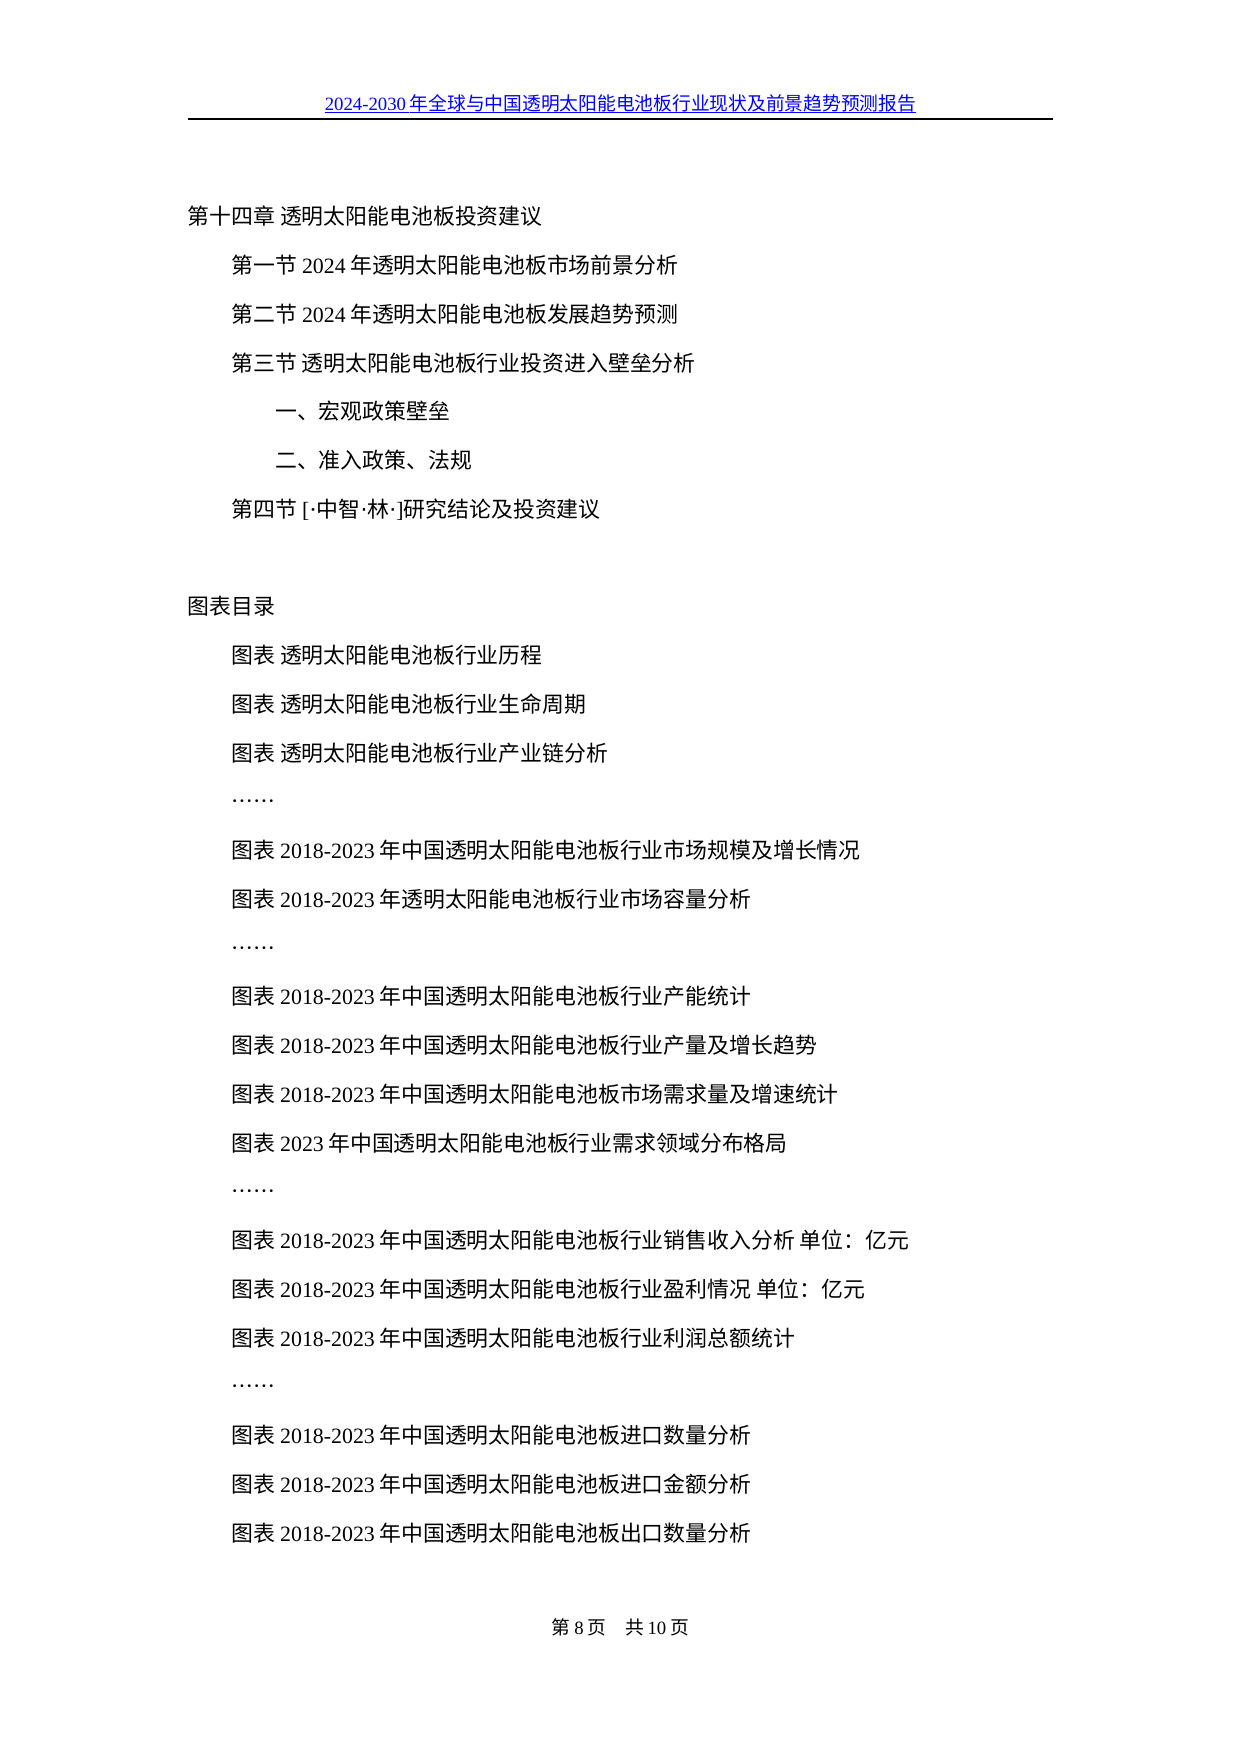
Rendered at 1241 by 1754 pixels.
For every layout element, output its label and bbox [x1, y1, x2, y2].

text [187, 150, 1053, 1548]
